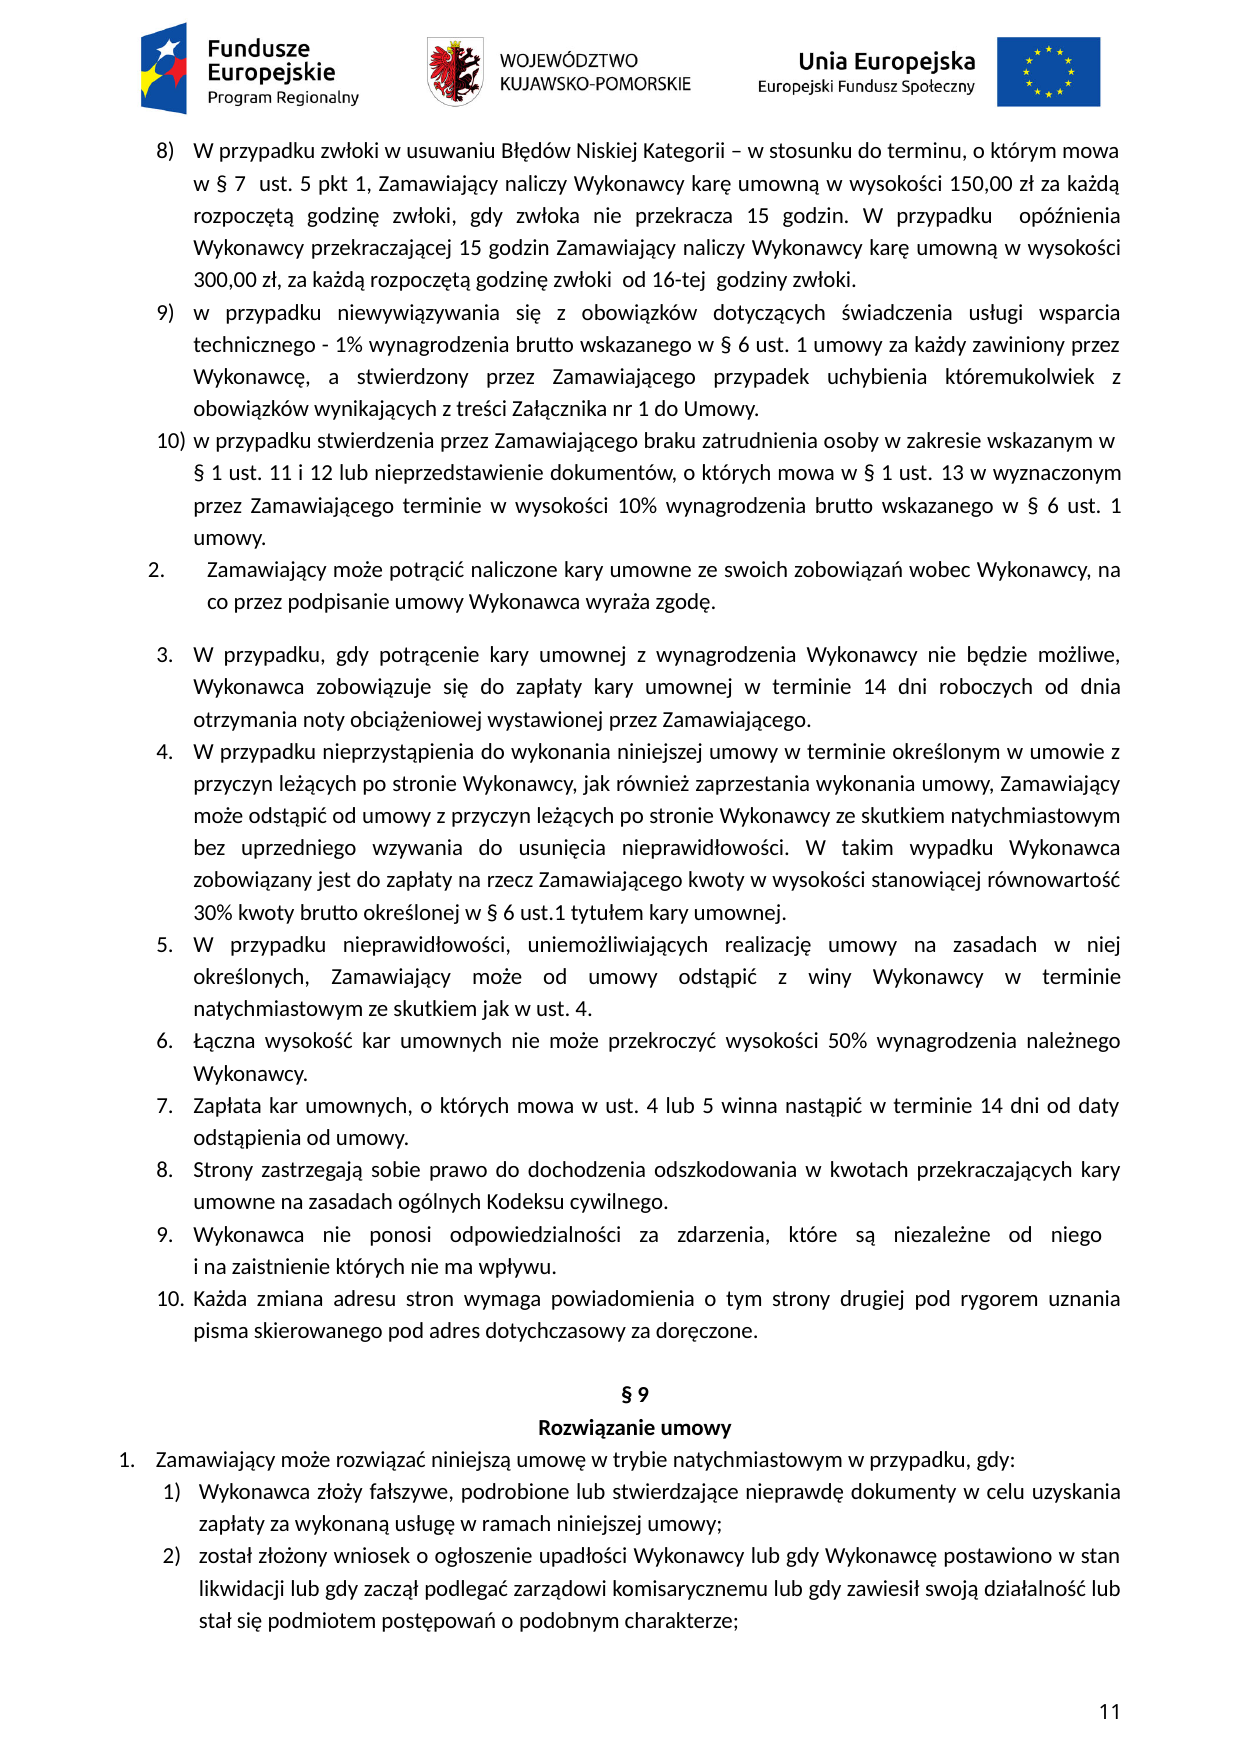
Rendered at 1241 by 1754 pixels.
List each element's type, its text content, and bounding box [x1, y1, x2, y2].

list W przypadku nieprzystąpienia do wykonania niniejszej umowy w terminie określonym w umowie z przyczyn leżących po stronie Wykonawcy, jak również zaprzestania wykonania umowy, Zamawiający może odstąpić od umowy z przyczyn leżących po stronie Wykonawcy ze skutkiem natychmiastowym bez uprzedniego wzywania do usunięcia nieprawidłowości. W takim wypadku Wykonawca zobowiązany jest do zapłaty na rzecz Zamawiającego kwoty w wysokości stanowiącej równowartość 30% kwoty brutto określonej w § 6 ust.1 tytułem kary umownej. [156, 737, 1122, 926]
list W przypadku, gdy potrącenie kary umownej z wynagrodzenia Wykonawcy nie będzie możliwe, Wykonawca zobowiązuje się do zapłaty kary umownej w terminie 14 dni roboczych od dnia otrzymania noty obciążeniowej wystawionej przez Zamawiającego. [156, 640, 1122, 733]
list Zapłata kar umownych, o których mowa w ust. 4 lub 5 winna nastąpić w terminie 14 dni od daty odstąpienia od umowy. [156, 1091, 1122, 1151]
list W przypadku nieprawidłowości, uniemożliwiających realizację umowy na zasadach w niej określonych, Zamawiający może od umowy odstąpić z winy Wykonawcy w terminie natychmiastowym ze skutkiem jak w ust. 4. [156, 930, 1122, 1022]
text Rozwiązanie umowy [148, 1413, 1122, 1441]
list Wykonawca złoży fałszywe, podrobione lub stwierdzające nieprawdę dokumenty w celu uzyskania zapłaty za wykonaną usługę w ramach niniejszej umowy; [162, 1477, 1122, 1537]
list został złożony wniosek o ogłoszenie upadłości Wykonawcy lub gdy Wykonawcę postawiono w stan likwidacji lub gdy zaczął podlegać zarządowi komisarycznemu lub gdy zawiesił swoją działalność lub stał się podmiotem postępowań o podobnym charakterze; [162, 1542, 1122, 1634]
list Wykonawca nie ponosi odpowiedzialności za zdarzenia, które są niezależne od niego i na zaistnienie których nie ma wpływu. [156, 1220, 1122, 1280]
list w przypadku stwierdzenia przez Zamawiającego braku zatrudnienia osoby w zakresie wskazanym w § 1 ust. 11 i 12 lub nieprzedstawienie dokumentów, o których mowa w § 1 ust. 13 w wyznaczonym przez Zamawiającego terminie w wysokości 10% wynagrodzenia brutto wskazanego w § 6 ust. 1 umowy. [156, 426, 1122, 551]
list w przypadku niewywiązywania się z obowiązków dotyczących świadczenia usługi wsparcia technicznego - 1% wynagrodzenia brutto wskazanego w § 6 ust. 1 umowy za każdy zawiniony przez Wykonawcę, a stwierdzony przez Zamawiającego przypadek uchybienia któremukolwiek z obowiązków wynikających z treści Załącznika nr 1 do Umowy. [156, 298, 1122, 422]
picture [118, 0, 1123, 137]
list Strony zastrzegają sobie prawo do dochodzenia odszkodowania w kwotach przekraczających kary umowne na zasadach ogólnych Kodeksu cywilnego. [156, 1155, 1122, 1216]
list Zamawiający może rozwiązać niniejszą umowę w trybie natychmiastowym w przypadku, gdy: [118, 1445, 1122, 1473]
list W przypadku zwłoki w usuwaniu Błędów Niskiej Kategorii – w stosunku do terminu, o którym mowa w § 7 ust. 5 pkt 1, Zamawiający naliczy Wykonawcy karę umowną w wysokości 150,00 zł za każdą rozpoczętą godzinę zwłoki, gdy zwłoka nie przekracza 15 godzin. W przypadku opóźnienia Wykonawcy przekraczającej 15 godzin Zamawiający naliczy Wykonawcy karę umowną w wysokości 300,00 zł, za każdą rozpoczętą godzinę zwłoki od 16-tej godziny zwłoki. [156, 137, 1122, 293]
list Zamawiający może potrącić naliczone kary umowne ze swoich zobowiązań wobec Wykonawcy, na co przez podpisanie umowy Wykonawca wyraża zgodę. [148, 555, 1122, 615]
list Łączna wysokość kar umownych nie może przekroczyć wysokości 50% wynagrodzenia należnego Wykonawcy. [156, 1027, 1122, 1087]
list Każda zmiana adresu stron wymaga powiadomienia o tym strony drugiej pod rygorem uznania pisma skierowanego pod adres dotychczasowy za doręczone. [156, 1284, 1122, 1344]
text § 9 [148, 1381, 1122, 1409]
